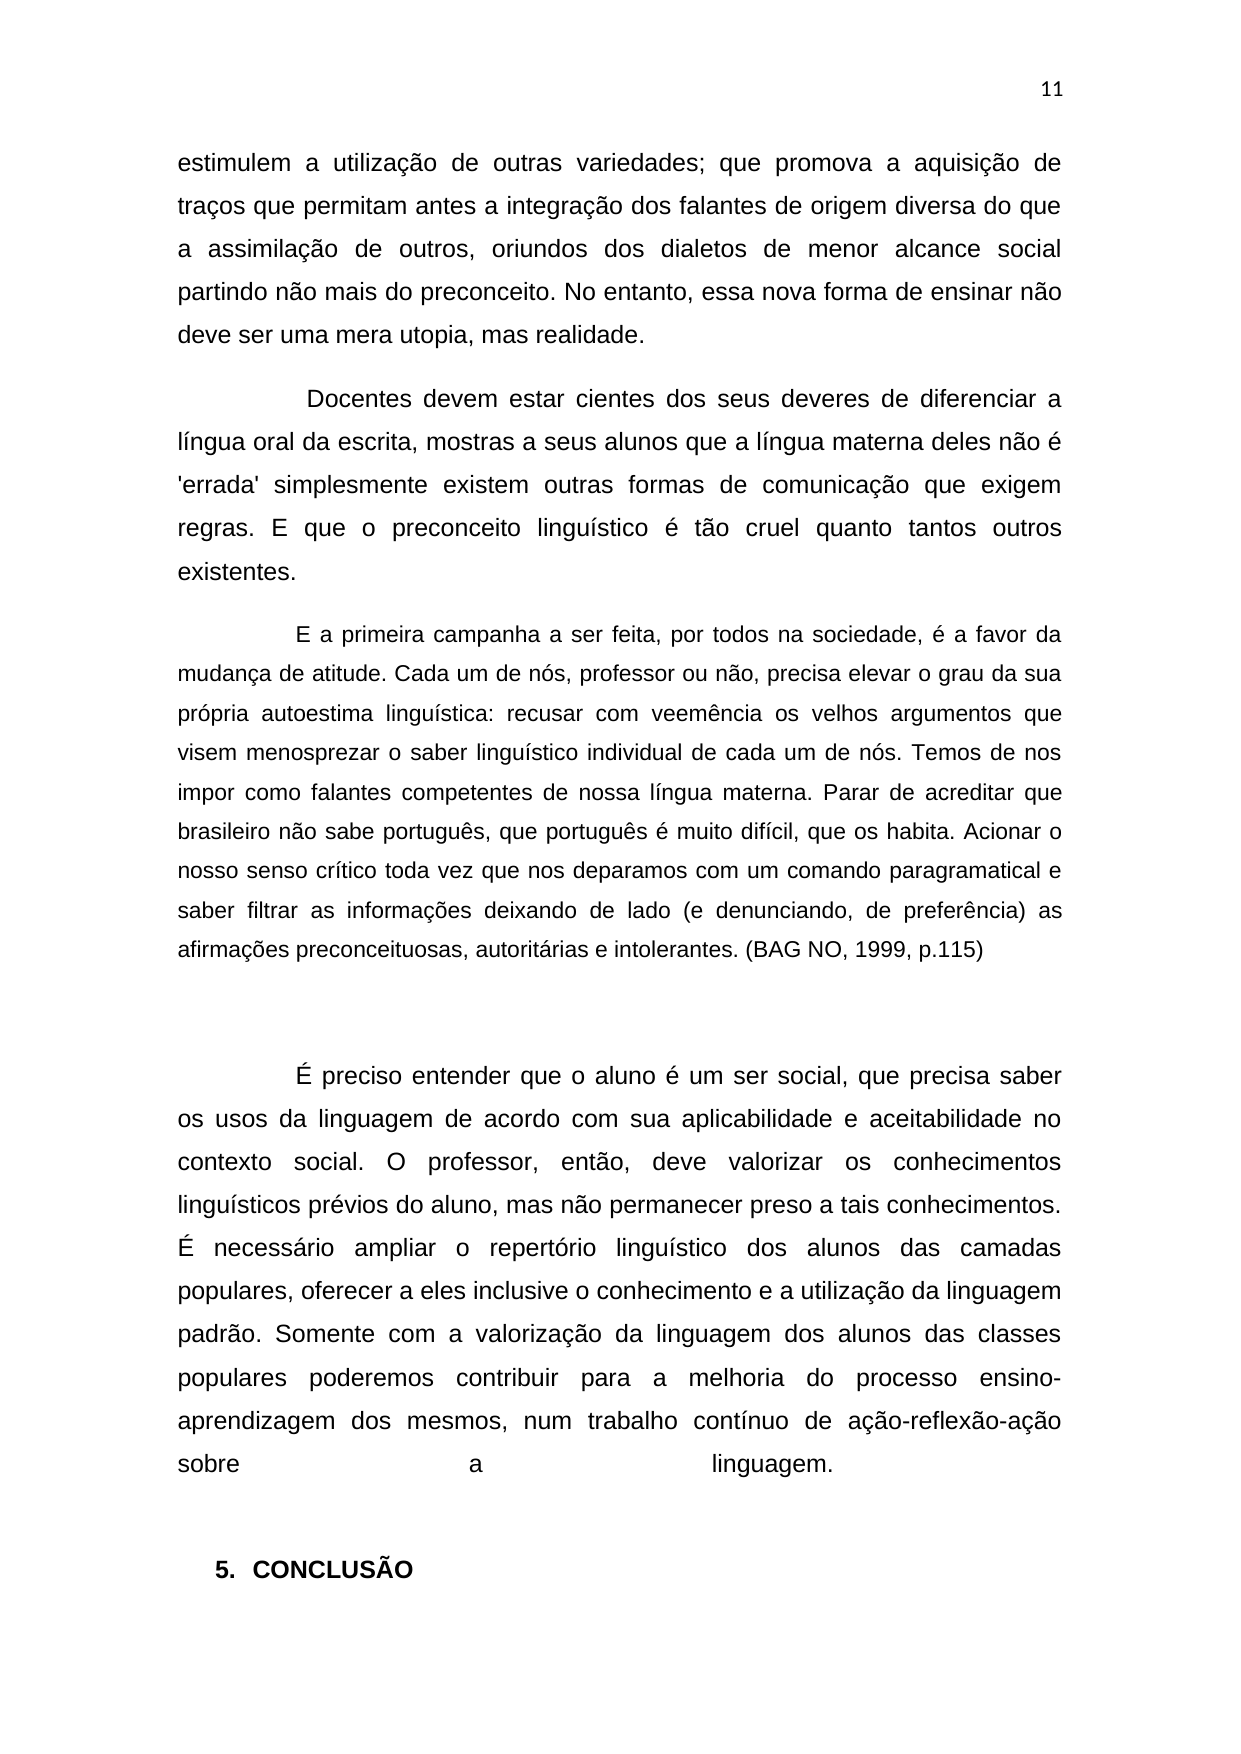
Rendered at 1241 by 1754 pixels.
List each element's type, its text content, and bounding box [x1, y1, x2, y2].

text É preciso entender que o aluno é um ser social, que precisa saber os usos da linguagem de acordo com sua aplicabilidade e aceitabilidade no contexto social. O professor, então, deve valorizar os conhecimentos linguísticos prévios do aluno, mas não permanecer preso a tais conhecimentos. É necessário ampliar o repertório linguístico dos alunos das camadas populares, oferecer a eles inclusive o conhecimento e a utilização da linguagem padrão. Somente com a valorização da linguagem dos alunos das classes populares poderemos contribuir para a melhoria do processo ensino-aprendizagem dos mesmos, num trabalho contínuo de ação-reflexão-ação sobre a linguagem. [177, 1061, 1063, 1520]
text Docentes devem estar cientes dos seus deveres de diferenciar a língua oral da escrita, mostras a seus alunos que a língua materna deles não é 'errada' simplesmente existem outras formas de comunicação que exigem regras. E que o preconceito linguístico é tão cruel quanto tantos outros existentes. [177, 384, 1063, 585]
text E a primeira campanha a ser feita, por todos na sociedade, é a favor da mudança de atitude. Cada um de nós, professor ou não, precisa elevar o grau da sua própria autoestima linguística: recusar com veemência os velhos argumentos que visem menosprezar o saber linguístico individual de cada um de nós. Temos de nos impor como falantes competentes de nossa língua materna. Parar de acreditar que brasileiro não sabe português, que português é muito difícil, que os habita. Acionar o nosso senso crítico toda vez que nos deparamos com um comando paragramatical e saber filtrar as informações deixando de lado (e denunciando, de preferência) as afirmações preconceituosas, autoritárias e intolerantes. (BAG NO, 1999, p.115) [177, 621, 1063, 963]
list CONCLUSÃO [215, 1555, 1063, 1583]
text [177, 148, 1063, 349]
